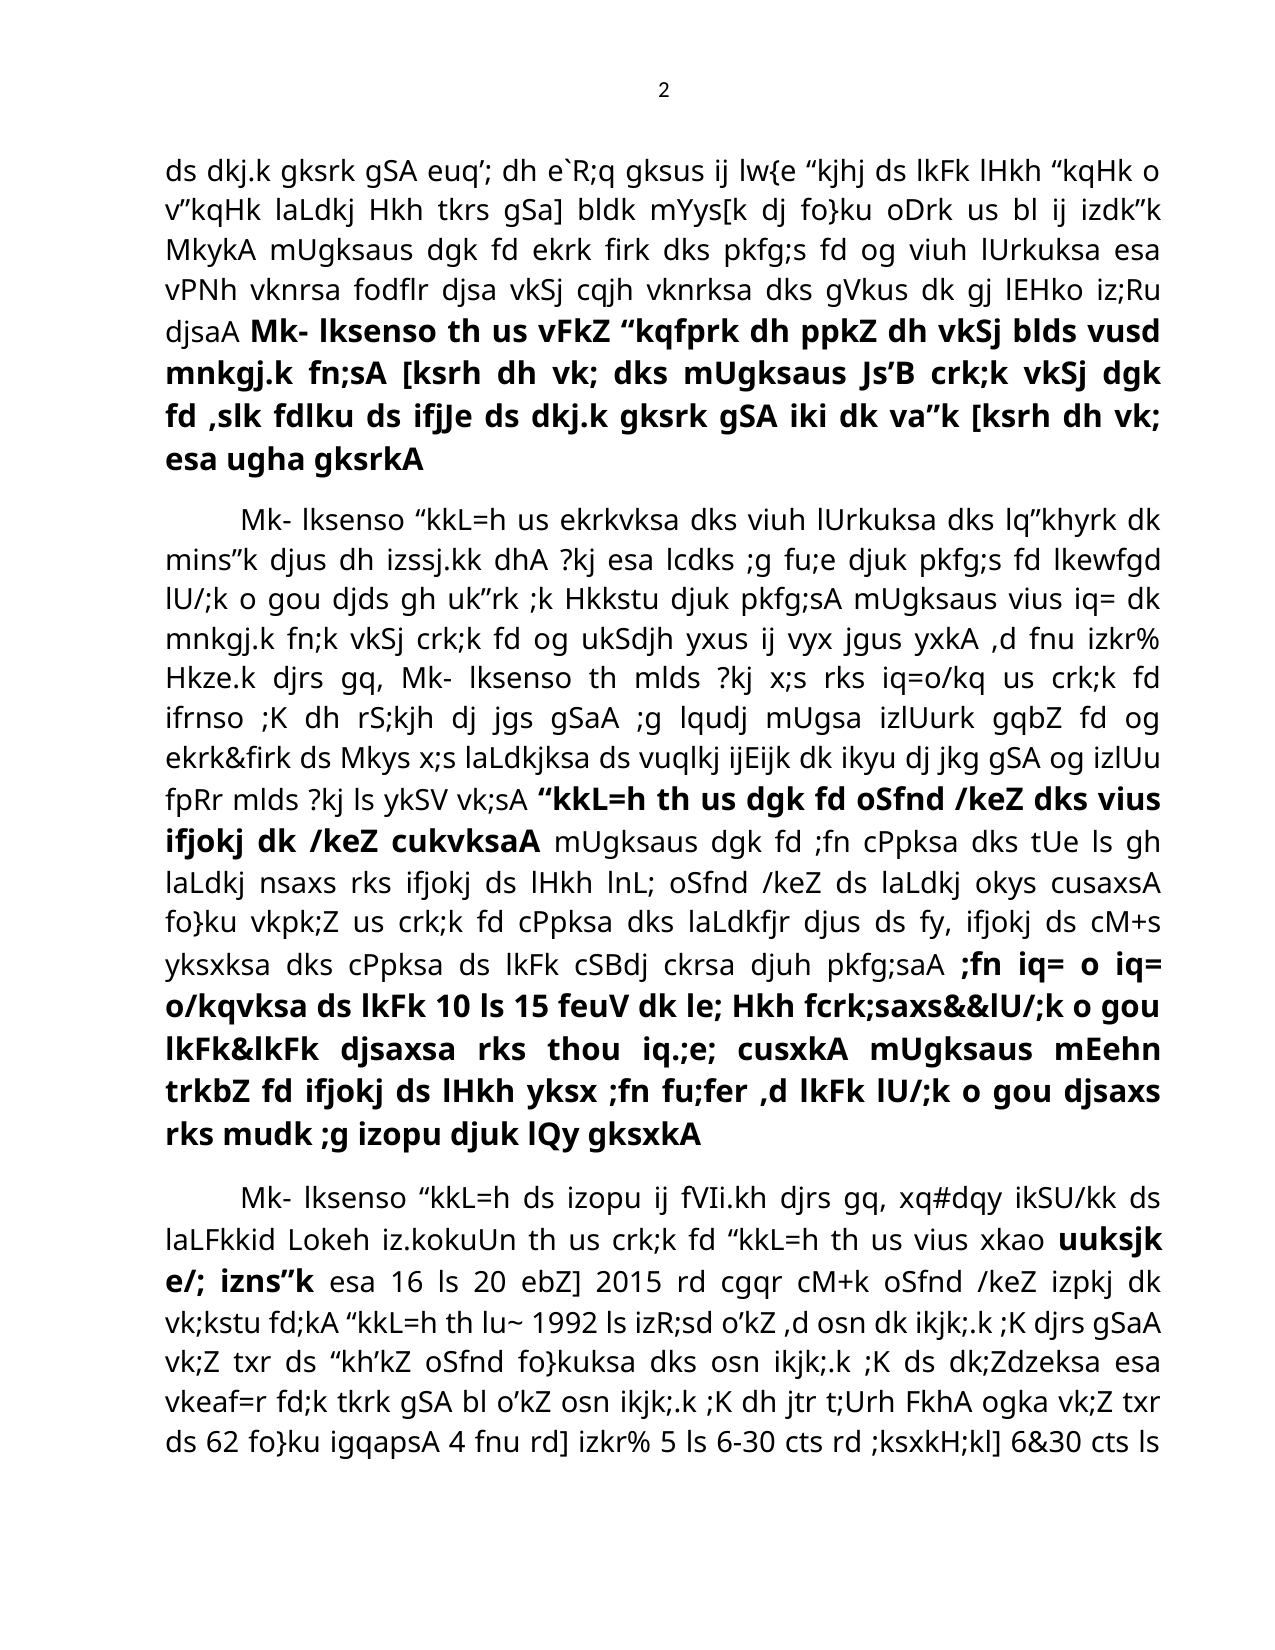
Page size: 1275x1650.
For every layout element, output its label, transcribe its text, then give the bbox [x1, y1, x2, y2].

text Mk- lksenso “kkL=h us ekrkvksa dks viuh lUrkuksa dks lq”khyrk dk mins”k djus dh izssj.kk dhA ?kj esa lcdks ;g fu;e djuk pkfg;s fd lkewfgd lU/;k o gou djds gh uk”rk ;k Hkkstu djuk pkfg;sA mUgksaus vius iq= dk mnkgj.k fn;k vkSj crk;k fd og ukSdjh yxus ij vyx jgus yxkA ,d fnu izkr% Hkze.k djrs gq, Mk- lksenso th mlds ?kj x;s rks iq=o/kq us crk;k fd ifrnso ;K dh rS;kjh dj jgs gSaA ;g lqudj mUgsa izlUurk gqbZ fd og ekrk&firk ds Mkys x;s laLdkjksa ds vuqlkj ijEijk dk ikyu dj jkg gSA og izlUu fpRr mlds ?kj ls ykSV vk;sA “kkL=h th us dgk fd oSfnd /keZ dks vius ifjokj dk /keZ cukvksaA mUgksaus dgk fd ;fn cPpksa dks tUe ls gh laLdkj nsaxs rks ifjokj ds lHkh lnL; oSfnd /keZ ds laLdkj okys cusaxsA fo}ku vkpk;Z us crk;k fd cPpksa dks laLdkfjr djus ds fy, ifjokj ds cM+s yksxksa dks cPpksa ds lkFk cSBdj ckrsa djuh pkfg;saA ;fn iq= o iq= o/kqvksa ds lkFk 10 ls 15 feuV dk le; Hkh fcrk;saxs&&lU/;k o gou lkFk&lkFk djsaxsa rks thou iq.;e; cusxkA mUgksaus mEehn trkbZ fd ifjokj ds lHkh yksx ;fn fu;fer ,d lkFk lU/;k o gou djsaxs rks mudk ;g izopu djuk lQy gksxkA [165, 499, 1162, 1154]
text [165, 150, 1162, 479]
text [165, 1177, 1162, 1461]
